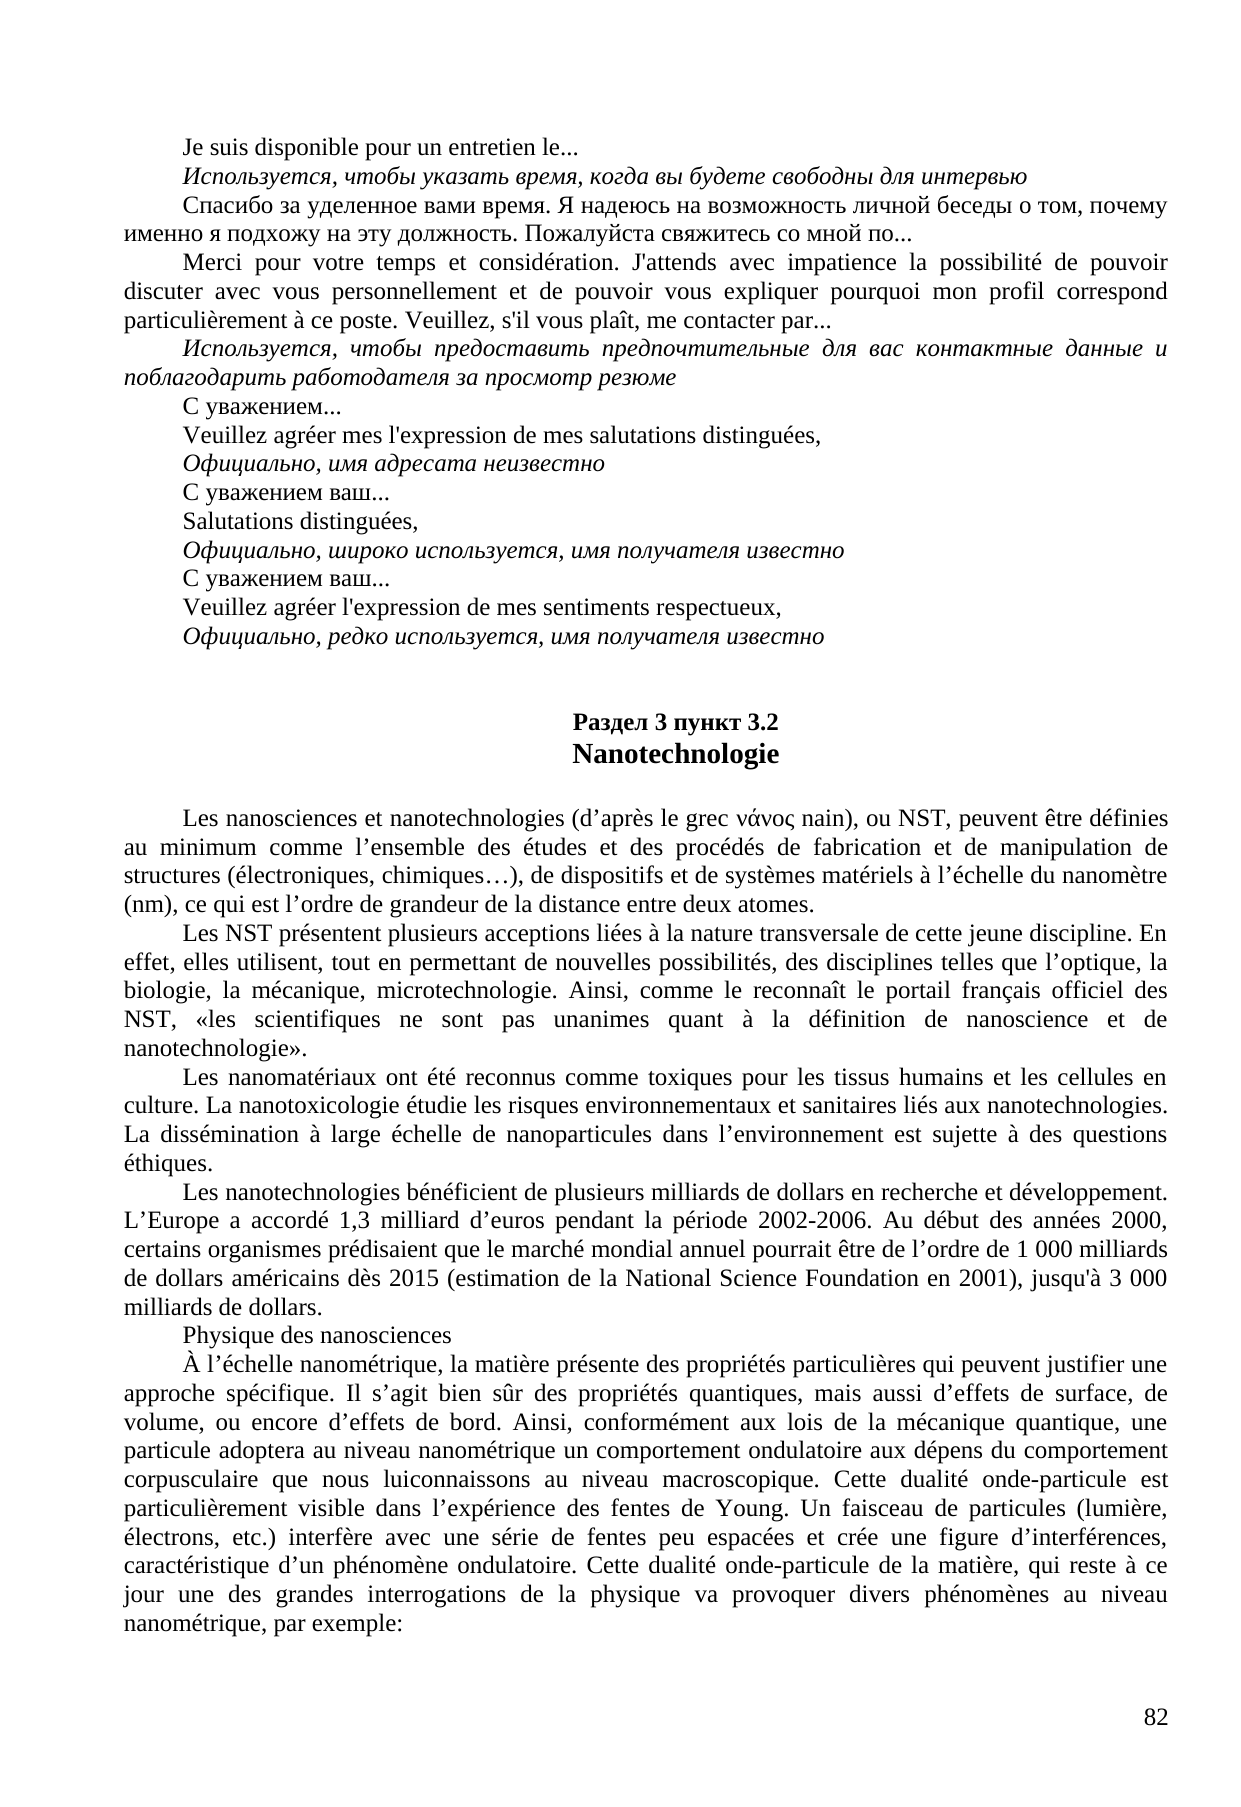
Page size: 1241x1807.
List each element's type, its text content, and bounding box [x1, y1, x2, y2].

text С уважением... [123, 391, 1169, 420]
text Les nanomatériaux ont été reconnus comme toxiques pour les tissus humains et les cellules en culture. La nanotoxicologie étudie les risques environnementaux et sanitaires liés aux nanotechnologies. La dissémination à large échelle de nanoparticules dans l’environnement est sujette à des questions éthiques. [123, 1062, 1169, 1177]
text Спасибо за уделенное вами время. Я надеюсь на возможность личной беседы о том, почему именно я подхожу на эту должность. Пожалуйста свяжитесь со мной по... [123, 190, 1169, 247]
text Merci pour votre temps et considération. J'attends avec impatience la possibilité de pouvoir discuter avec vous personnellement et de pouvoir vous expliquer pourquoi mon profil correspond particulièrement à ce poste. Veuillez, s'il vous plaît, me contacter par... [123, 247, 1169, 333]
text Официально, имя адресата неизвестно [123, 448, 1169, 477]
text À l’échelle nanométrique, la matière présente des propriétés particulières qui peuvent justifier une approche spécifique. Il s’agit bien sûr des propriétés quantiques, mais aussi d’effets de surface, de volume, ou encore d’effets de bord. Ainsi, conformément aux lois de la mécanique quantique, une particule adoptera au niveau nanométrique un comportement ondulatoire aux dépens du comportement corpusculaire que nous luiconnaissons au niveau macroscopique. Cette dualité onde-particule est particulièrement visible dans l’expérience des fentes de Young. Un faisceau de particules (lumière, électrons, etc.) interfère avec une série de fentes peu espacées et crée une figure d’interférences, caractéristique d’un phénomène ondulatoire. Cette dualité onde-particule de la matière, qui reste à ce jour une des grandes interrogations de la physique va provoquer divers phénomènes au niveau nanométrique, par exemple: [123, 1349, 1169, 1637]
text Официально, широко используется, имя получателя известно [123, 535, 1169, 563]
text Раздел 3 пункт 3.2 [123, 707, 1169, 736]
text Nanotechnologie [123, 736, 1169, 769]
text Используется, чтобы указать время, когда вы будете свободны для интервью [123, 161, 1169, 190]
text Physique des nanosciences [123, 1321, 1169, 1349]
text Les nanotechnologies bénéficient de plusieurs milliards de dollars en recherche et développement. L’Europe a accordé 1,3 milliard d’euros pendant la période 2002-2006. Au début des années 2000, certains organismes prédisaient que le marché mondial annuel pourrait être de l’ordre de 1 000 milliards de dollars américains dès 2015 (estimation de la National Science Foundation en 2001), jusqu'à 3 000 milliards de dollars. [123, 1177, 1169, 1321]
text Официально, редко используется, имя получателя известно [123, 621, 1169, 650]
text Veuillez agréer l'expression de mes sentiments respectueux, [123, 592, 1169, 621]
text Используется, чтобы предоставить предпочтительные для вас контактные данные и поблагодарить работодателя за просмотр резюме [123, 333, 1169, 391]
text Je suis disponible pour un entretien le... [123, 132, 1169, 161]
text С уважением ваш... [123, 477, 1169, 506]
text Les NST présentent plusieurs acceptions liées à la nature transversale de cette jeune discipline. En effet, elles utilisent, tout en permettant de nouvelles possibilités, des disciplines telles que l’optique, la biologie, la mécanique, microtechnologie. Ainsi, comme le reconnaît le portail français officiel des NST, «les scientifiques ne sont pas unanimes quant à la définition de nanoscience et de nanotechnologie». [123, 918, 1169, 1062]
text Salutations distinguées, [123, 506, 1169, 535]
text Les nanosciences et nanotechnologies (d’après le grec νάνος nain), ou NST, peuvent être définies au minimum comme l’ensemble des études et des procédés de fabrication et de manipulation de structures (électroniques, chimiques…), de dispositifs et de systèmes matériels à l’échelle du nanomètre (nm), ce qui est l’ordre de grandeur de la distance entre deux atomes. [123, 803, 1169, 918]
text С уважением ваш... [123, 563, 1169, 592]
text Veuillez agréer mes l'expression de mes salutations distinguées, [123, 420, 1169, 448]
